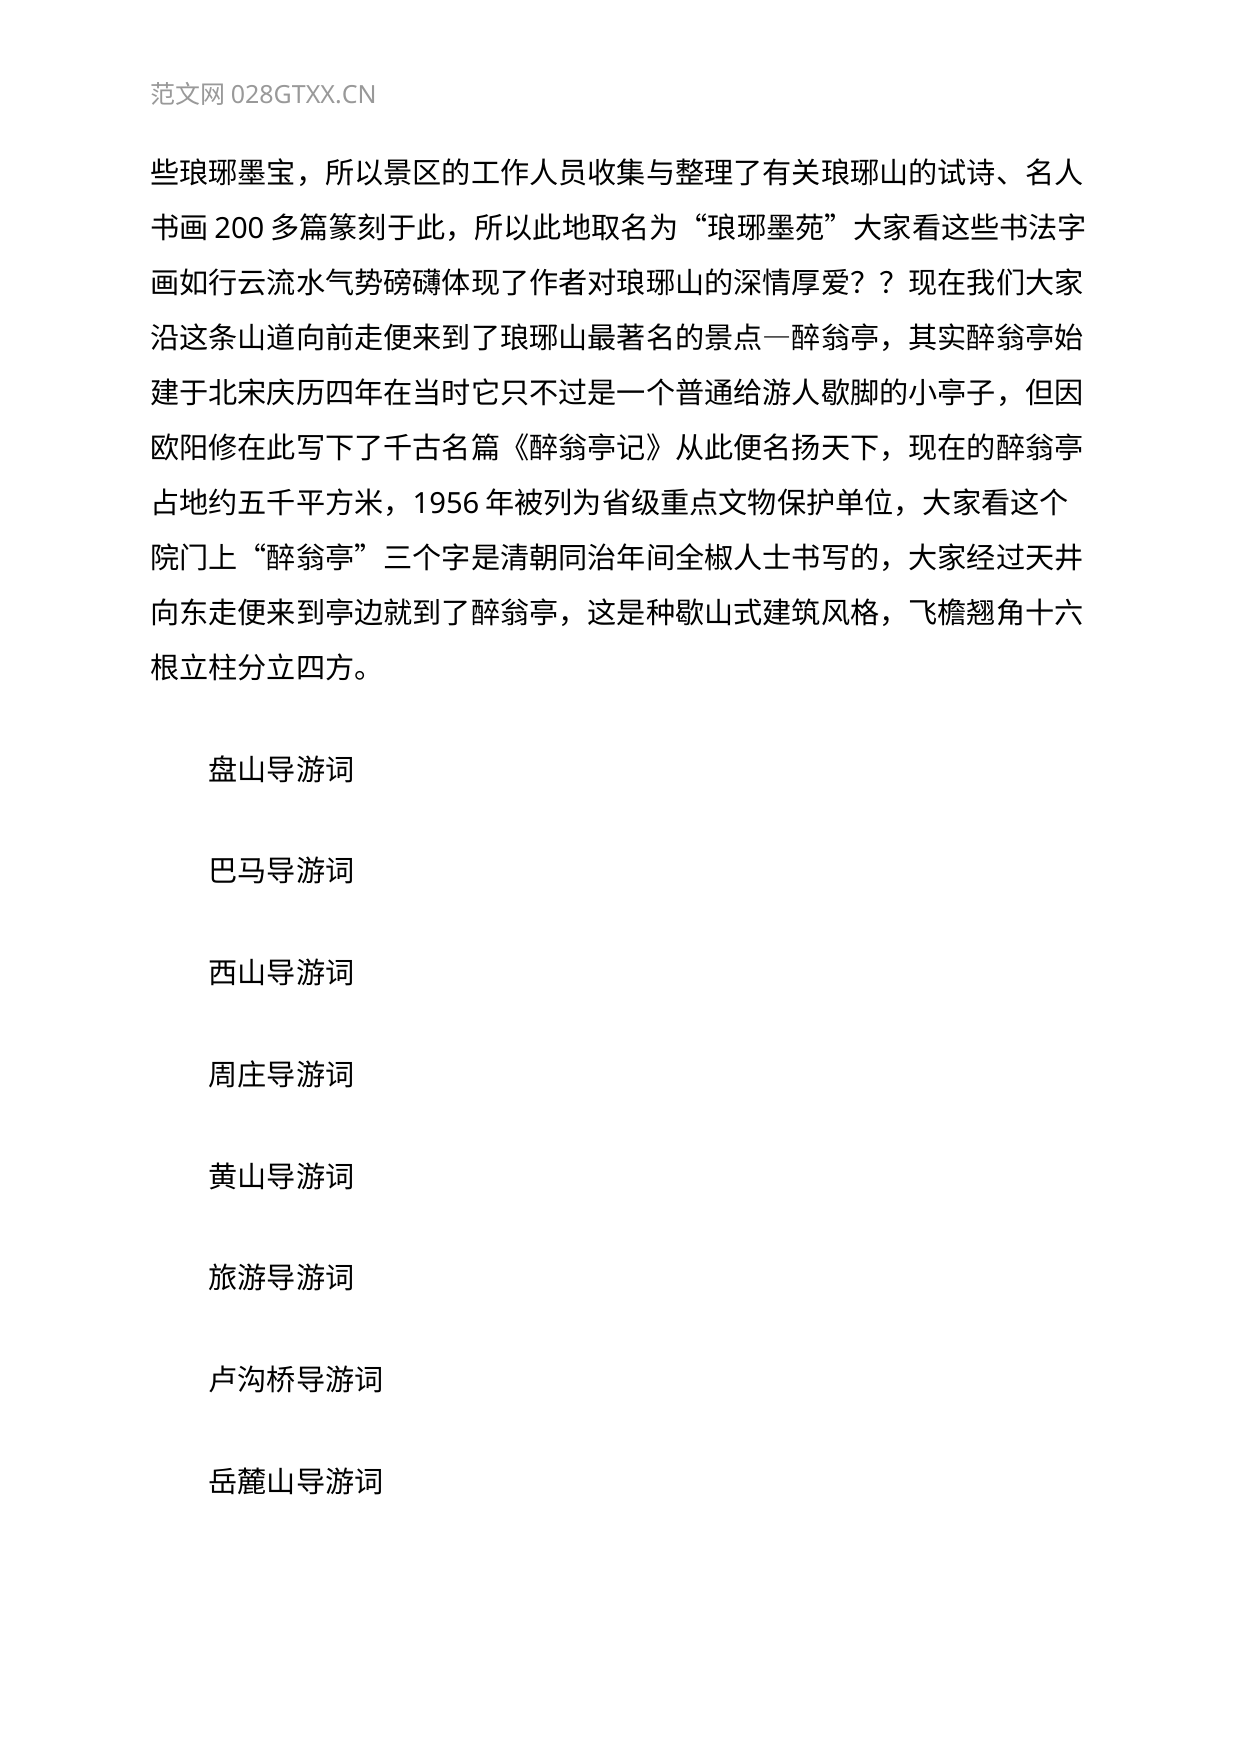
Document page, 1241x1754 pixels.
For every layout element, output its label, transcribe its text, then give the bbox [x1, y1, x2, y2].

text 岳麓山导游词 [150, 1458, 1090, 1501]
text 周庄导游词 [150, 1051, 1090, 1094]
text 黄山导游词 [150, 1153, 1090, 1195]
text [150, 150, 1090, 687]
text 西山导游词 [150, 949, 1090, 992]
text 旅游导游词 [150, 1255, 1090, 1297]
text 盘山导游词 [150, 746, 1090, 788]
text 卢沟桥导游词 [150, 1357, 1090, 1399]
text 巴马导游词 [150, 848, 1090, 890]
